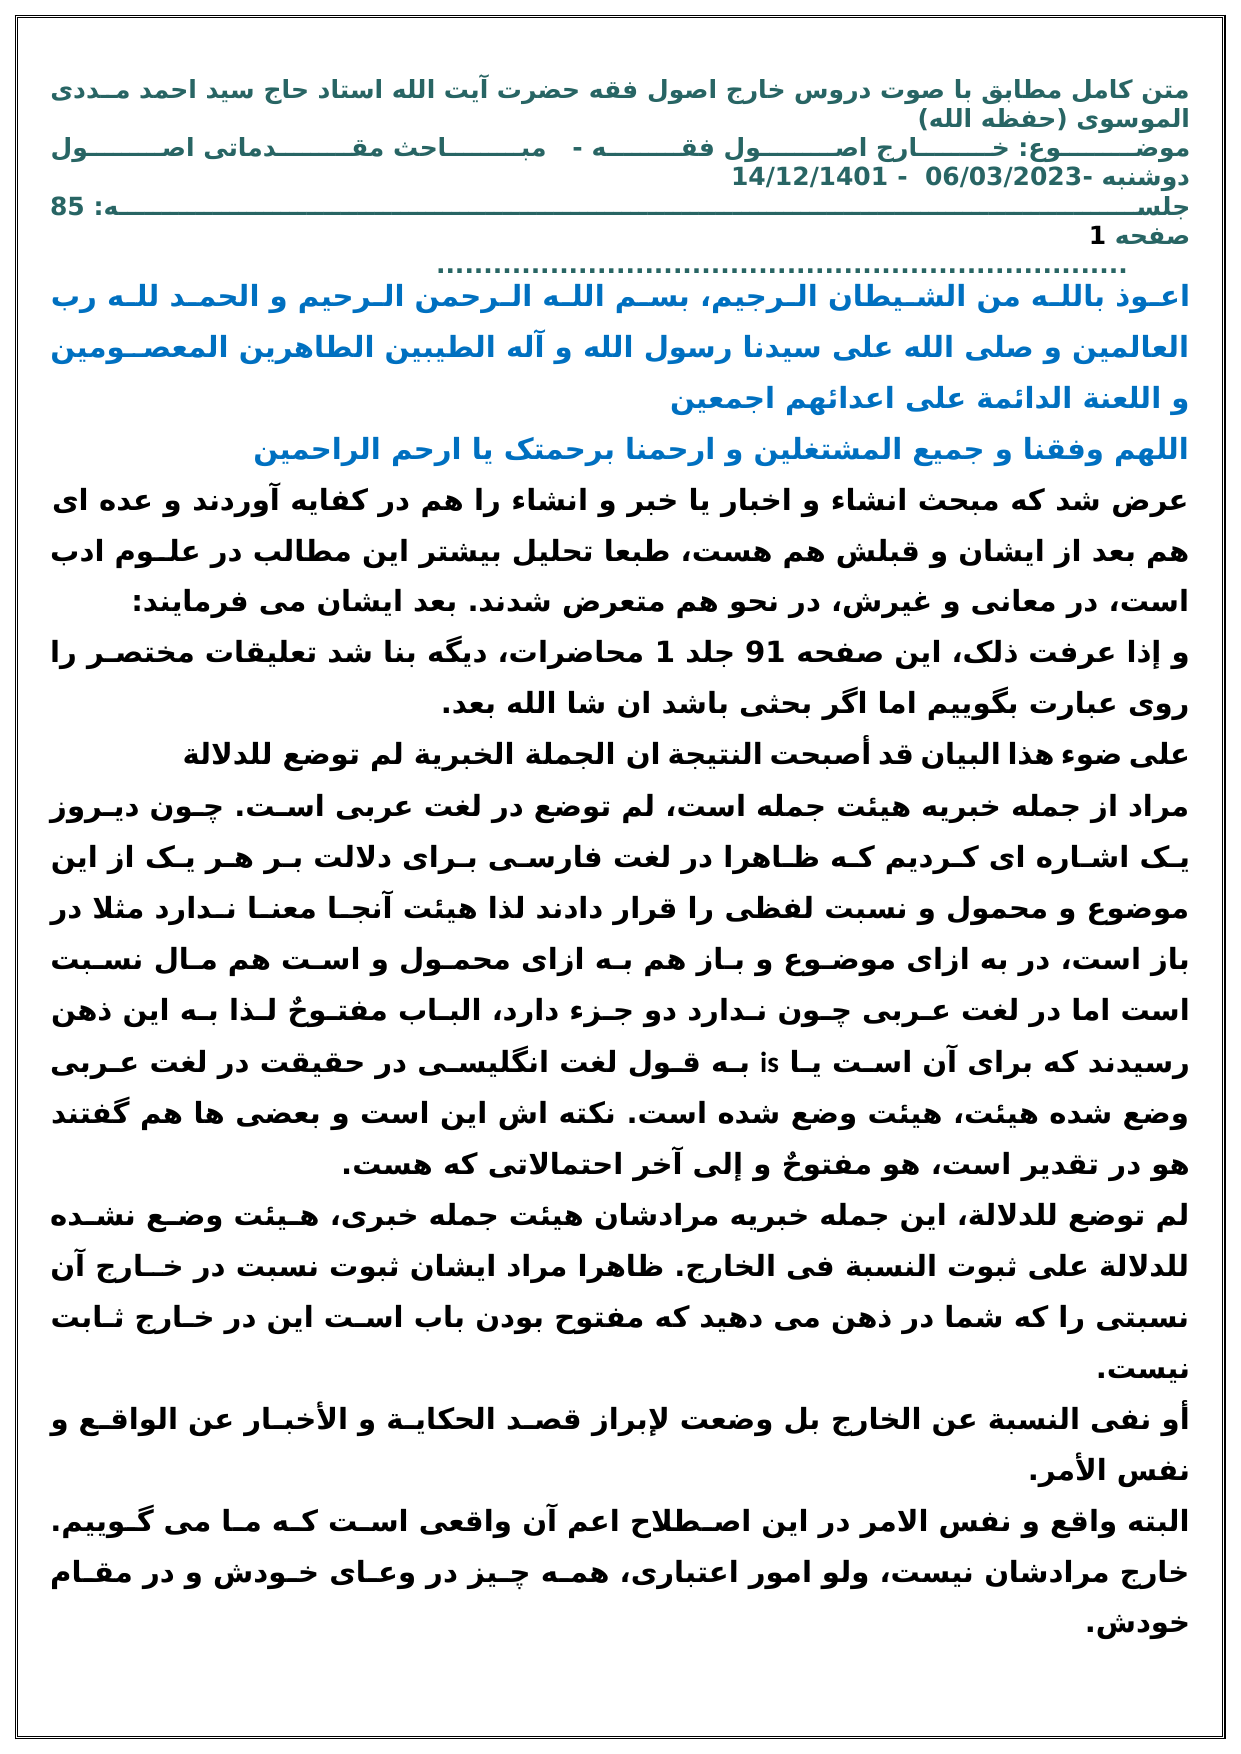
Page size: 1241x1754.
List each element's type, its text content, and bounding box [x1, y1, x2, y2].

text و إذا عرفت ذلک، این صفحه 91 جلد 1 محاضرات، دیگه بنا شد تعلیقات مختصر را روی عبارت بگوییم اما اگر بحثی باشد ان شا الله بعد. [50, 636, 1190, 721]
text اعوذ بالله من الشیطان الرجیم، بسم الله الرحمن الرحیم و الحمد لله رب العالمین و صلی الله علی سیدنا رسول الله و آله الطیبین الطاهرین المعصومین و اللعنة الدائمة علی اعدائهم اجمعین [50, 279, 1190, 415]
text اللهم وفقنا و جمیع المشتغلین و ارحمنا برحمتک یا ارحم الراحمین [50, 432, 1190, 466]
text لم توضع للدلالة، این جمله خبریه مرادشان هیئت جمله خبری، هیئت وضع نشده للدلالة علی ثبوت النسبة فی الخارج. ظاهرا مراد ایشان ثبوت نسبت در خارج آن نسبتی را که شما در ذهن می دهید که مفتوح بودن باب است این در خارج ثابت نیست. [50, 1198, 1190, 1385]
text عرض شد که مبحث انشاء و اخبار یا خبر و انشاء را هم در کفایه آوردند و عده ای هم بعد از ایشان و قبلش هم هست، طبعا تحلیل بیشتر این مطالب در علوم ادب است، در معانی و غیرش، در نحو هم متعرض شدند. بعد ایشان می فرمایند: [50, 483, 1190, 619]
text مراد از جمله خبریه هیئت جمله است، لم توضع در لغت عربی است. چون دیروز یک اشاره ای کردیم که ظاهرا در لغت فارسی برای دلالت بر هر یک از این موضوع و محمول و نسبت لفظی را قرار دادند لذا هیئت آنجا معنا ندارد مثلا در باز است، در به ازای موضوع و باز هم به ازای محمول و است هم مال نسبت است اما در لغت عربی چون ندارد دو جزء دارد، الباب مفتوحٌ لذا به این ذهن رسیدند که برای آن است یا is به قول لغت انگلیسی در حقیقت در لغت عربی وضع شده هیئت، هیئت وضع شده است. نکته اش این است و بعضی ها هم گفتند هو در تقدیر است، هو مفتوحٌ و إلی آخر احتمالاتی که هست. [50, 789, 1190, 1181]
text على ضوء هذا البيان قد أصبحت النتيجة ان الجملة الخبرية لم توضع للدلالة [50, 738, 1190, 772]
text البته واقع و نفس الامر در این اصطلاح اعم آن واقعی است که ما می گوییم. خارج مرادشان نیست، ولو امور اعتباری، همه چیز در وعای خودش و در مقام خودش. [50, 1504, 1190, 1640]
text أو نفی النسبة عن الخارج بل وضعت لإبراز قصد الحكاية و الأخبار عن الواقع و نفس الأمر. [50, 1402, 1190, 1487]
